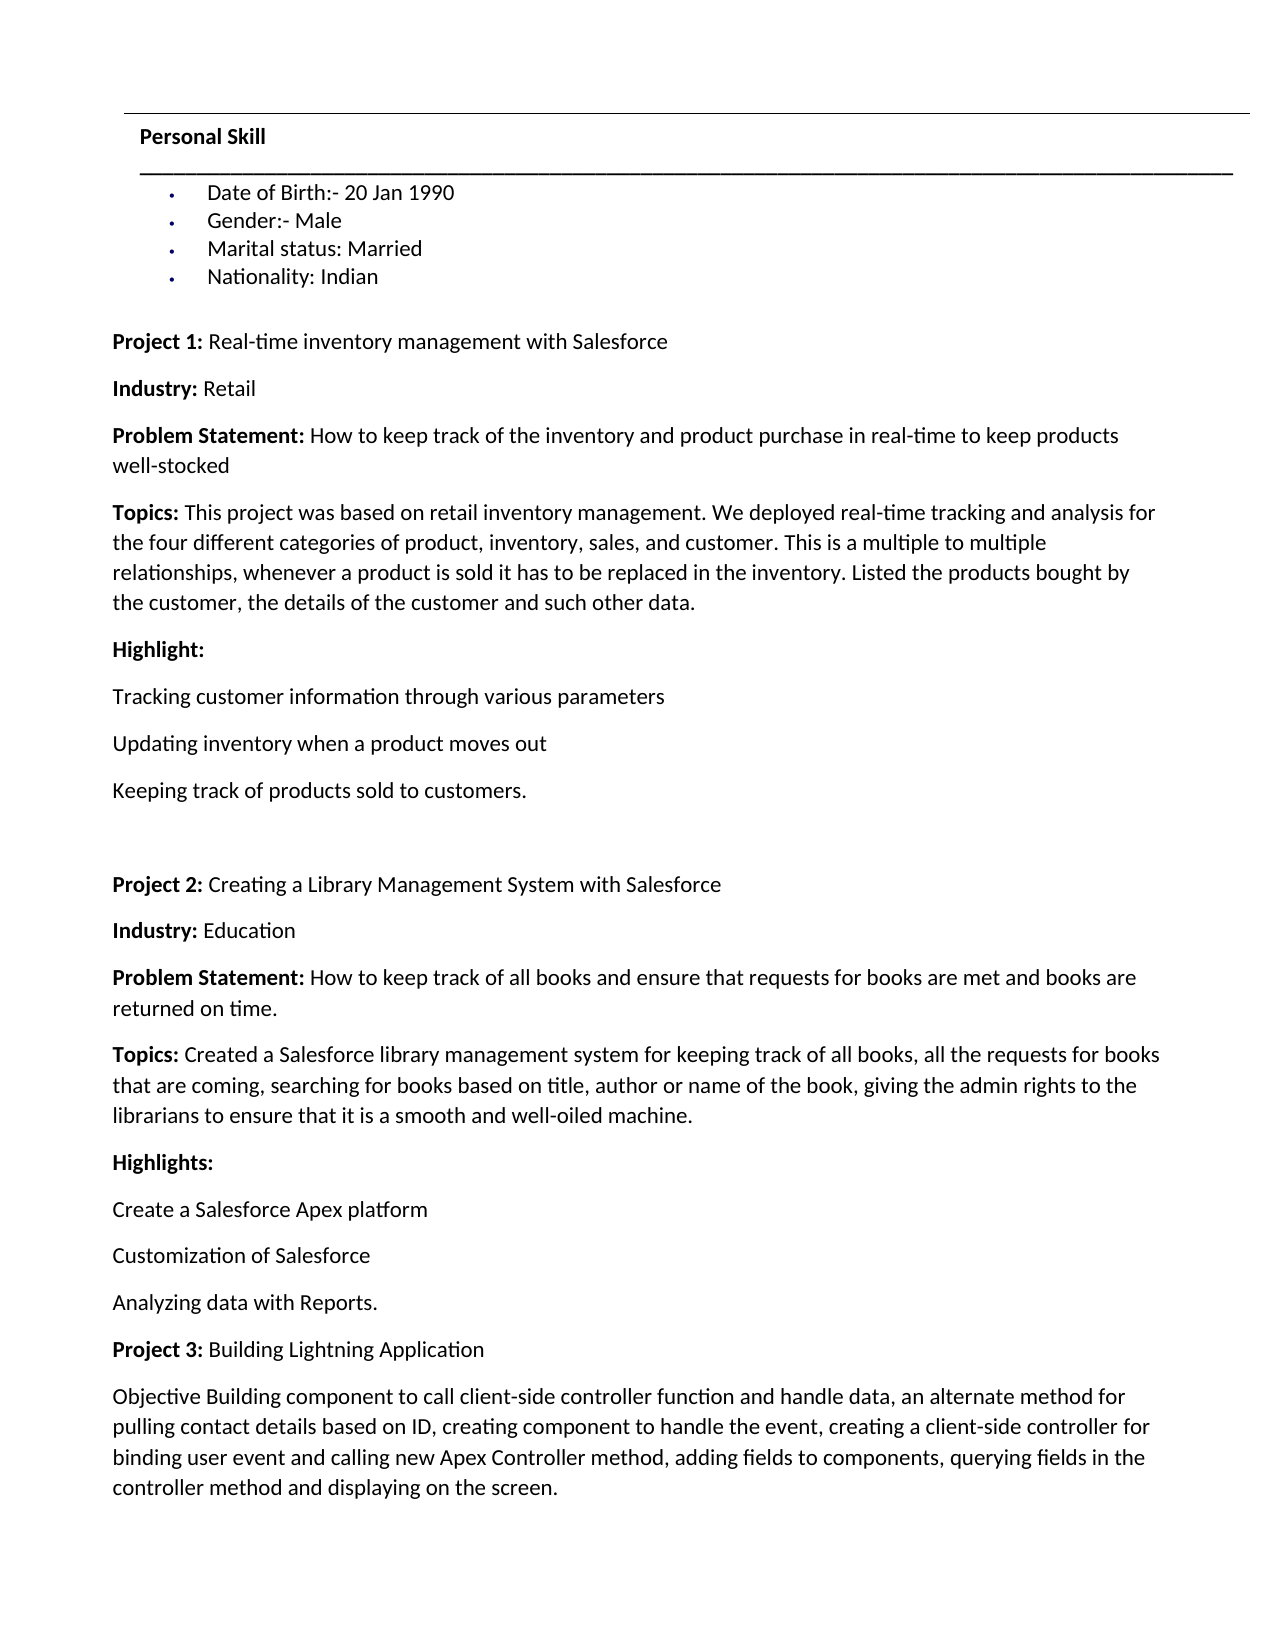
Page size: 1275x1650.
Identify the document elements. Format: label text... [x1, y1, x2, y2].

text Highlight: [112, 635, 1162, 663]
text Project 3: Building Lightning Application [112, 1335, 1162, 1363]
text Problem Statement: How to keep track of all books and ensure that requests for books are met and books are returned on time. [112, 963, 1162, 1022]
text Topics: Created a Salesforce library management system for keeping track of all books, all the requests for books that are coming, searching for books based on title, author or name of the book, giving the admin rights to the librarians to ensure that it is a smooth and well-oiled machine. [112, 1041, 1162, 1129]
text Analyzing data with Reports. [112, 1288, 1162, 1317]
text Project 2: Creating a Library Management System with Salesforce [112, 870, 1162, 898]
text Project 1: Real-time inventory management with Salesforce [112, 327, 1162, 355]
text Topics: This project was based on retail inventory management. We deployed real-time tracking and analysis for the four different categories of product, inventory, sales, and customer. This is a multiple to multiple relationships, whenever a product is sold it has to be replaced in the inventory. Listed the products bought by the customer, the details of the customer and such other data. [112, 498, 1162, 617]
text Highlights: [112, 1148, 1162, 1176]
text Create a Salesforce Apex platform [112, 1195, 1162, 1223]
text Customization of Salesforce [112, 1242, 1162, 1270]
text Objective Building component to call client-side controller function and handle data, an alternate method for pulling contact details based on ID, creating component to handle the event, creating a client-side controller for binding user event and calling new Apex Controller method, adding fields to components, querying fields in the controller method and displaying on the screen. [112, 1382, 1162, 1501]
text Industry: Retail [112, 374, 1162, 402]
text Industry: Education [112, 917, 1162, 945]
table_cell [124, 114, 1249, 298]
text Keeping track of products sold to customers. [112, 776, 1162, 804]
text Updating inventory when a product moves out [112, 729, 1162, 757]
text Problem Statement: How to keep track of the inventory and product purchase in real-time to keep products well-stocked [112, 421, 1162, 479]
text Tracking customer information through various parameters [112, 682, 1162, 710]
